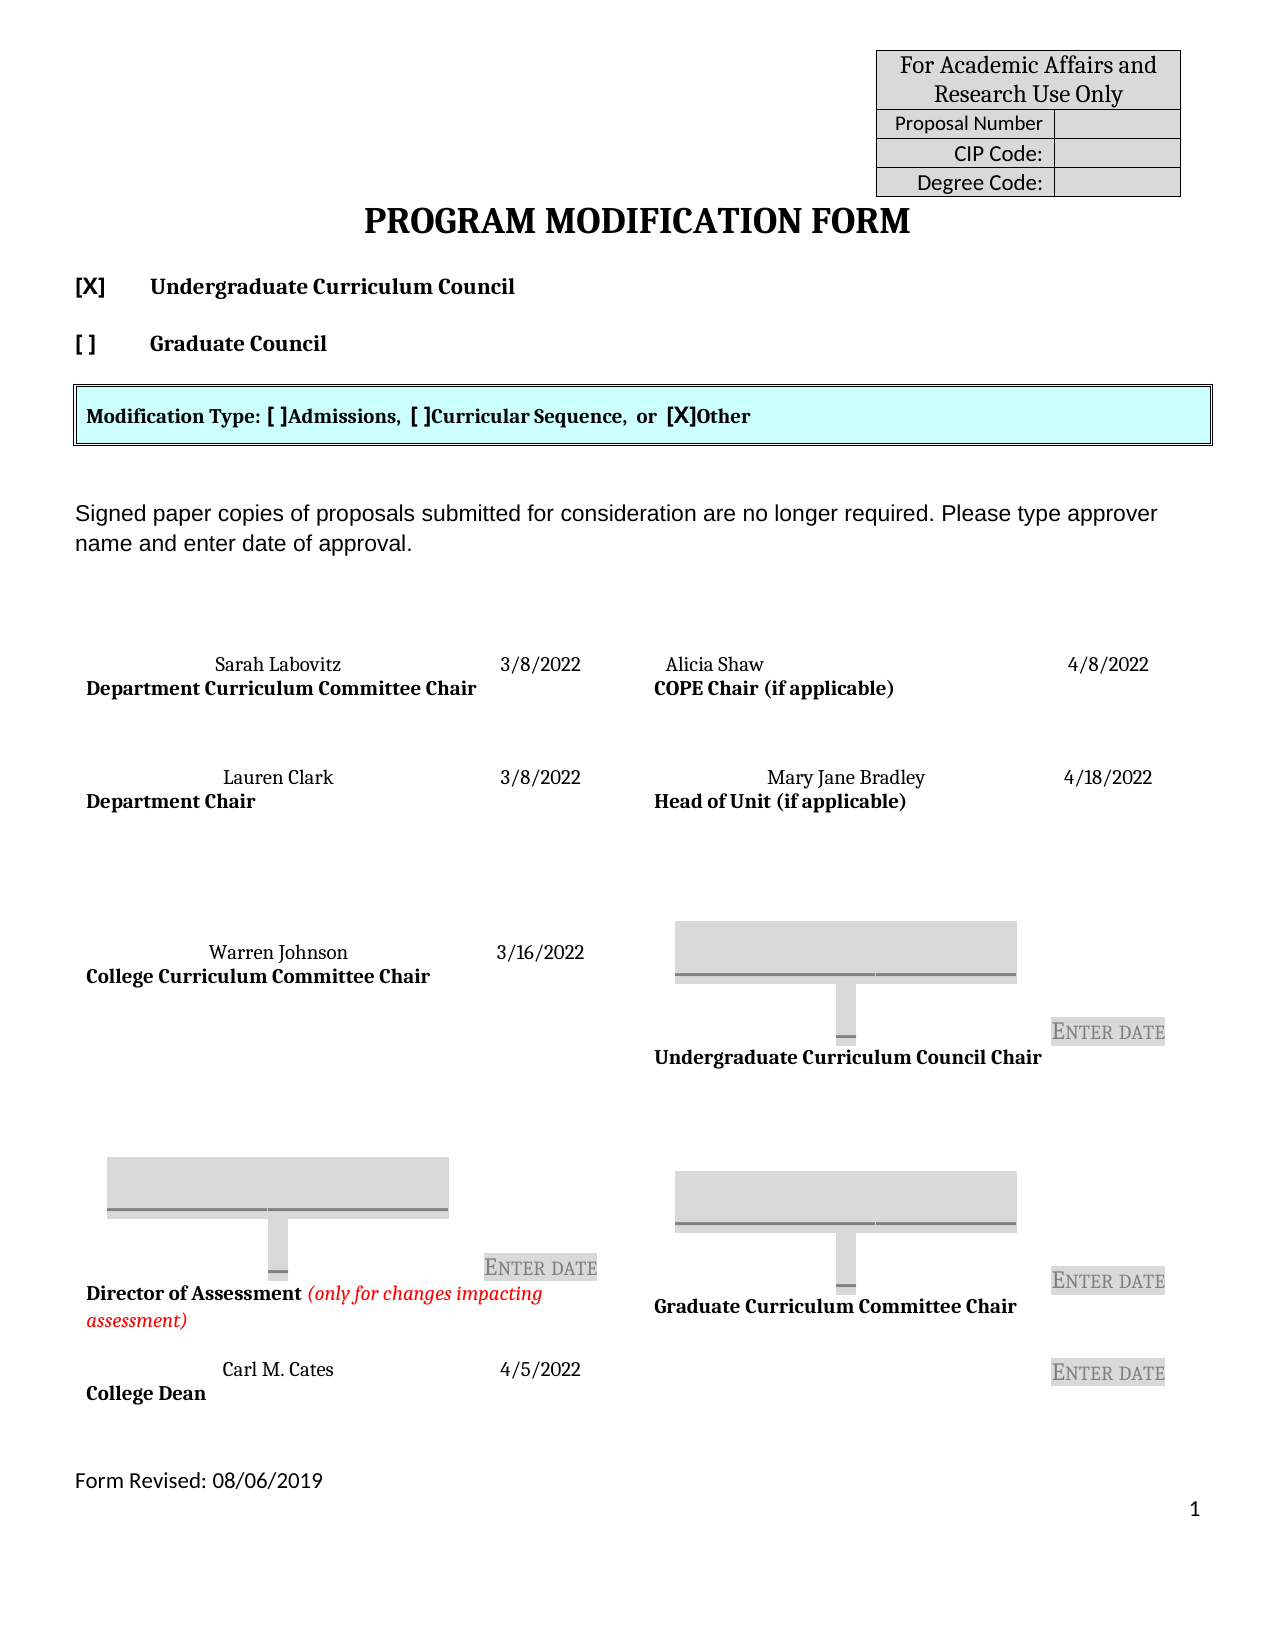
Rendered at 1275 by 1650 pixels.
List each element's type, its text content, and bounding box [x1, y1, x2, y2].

table_cell College Dean [75, 1358, 643, 1466]
table_cell Head of Unit (if applicable) [643, 746, 1211, 859]
table_header COPE Chair (if applicable) [643, 632, 1211, 746]
table_header Department Curriculum Committee Chair [75, 632, 643, 746]
table_cell Undergraduate Curriculum Council Chair [643, 859, 1211, 1094]
table_header Modification Type: [ ]Admissions, [ ]Curricular Sequence, or [X]Other [77, 387, 1210, 443]
table_cell College Curriculum Committee Chair [75, 859, 643, 1094]
table_cell Graduate Curriculum Committee Chair [643, 1095, 1211, 1358]
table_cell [643, 1358, 1211, 1466]
table_cell CIP Code: [877, 139, 1054, 167]
table_header For Academic Affairs and Research Use Only [877, 51, 1180, 109]
table_cell [1055, 110, 1180, 138]
table_cell Proposal Number [877, 110, 1054, 138]
text [ ] Graduate Council [75, 327, 1200, 358]
table_cell [1055, 168, 1180, 196]
text [X] Undergraduate Curriculum Council [75, 270, 1200, 301]
text Program Modification Form [75, 199, 1200, 243]
table_cell [1055, 139, 1180, 167]
table_cell Director of Assessment (only for changes impacting assessment) [75, 1095, 643, 1358]
table_cell Degree Code: [877, 168, 1054, 196]
table_cell Department Chair [75, 746, 643, 859]
text Signed paper copies of proposals submitted for consideration are no longer required. Please type approver name and enter date of approval. [75, 500, 1200, 556]
